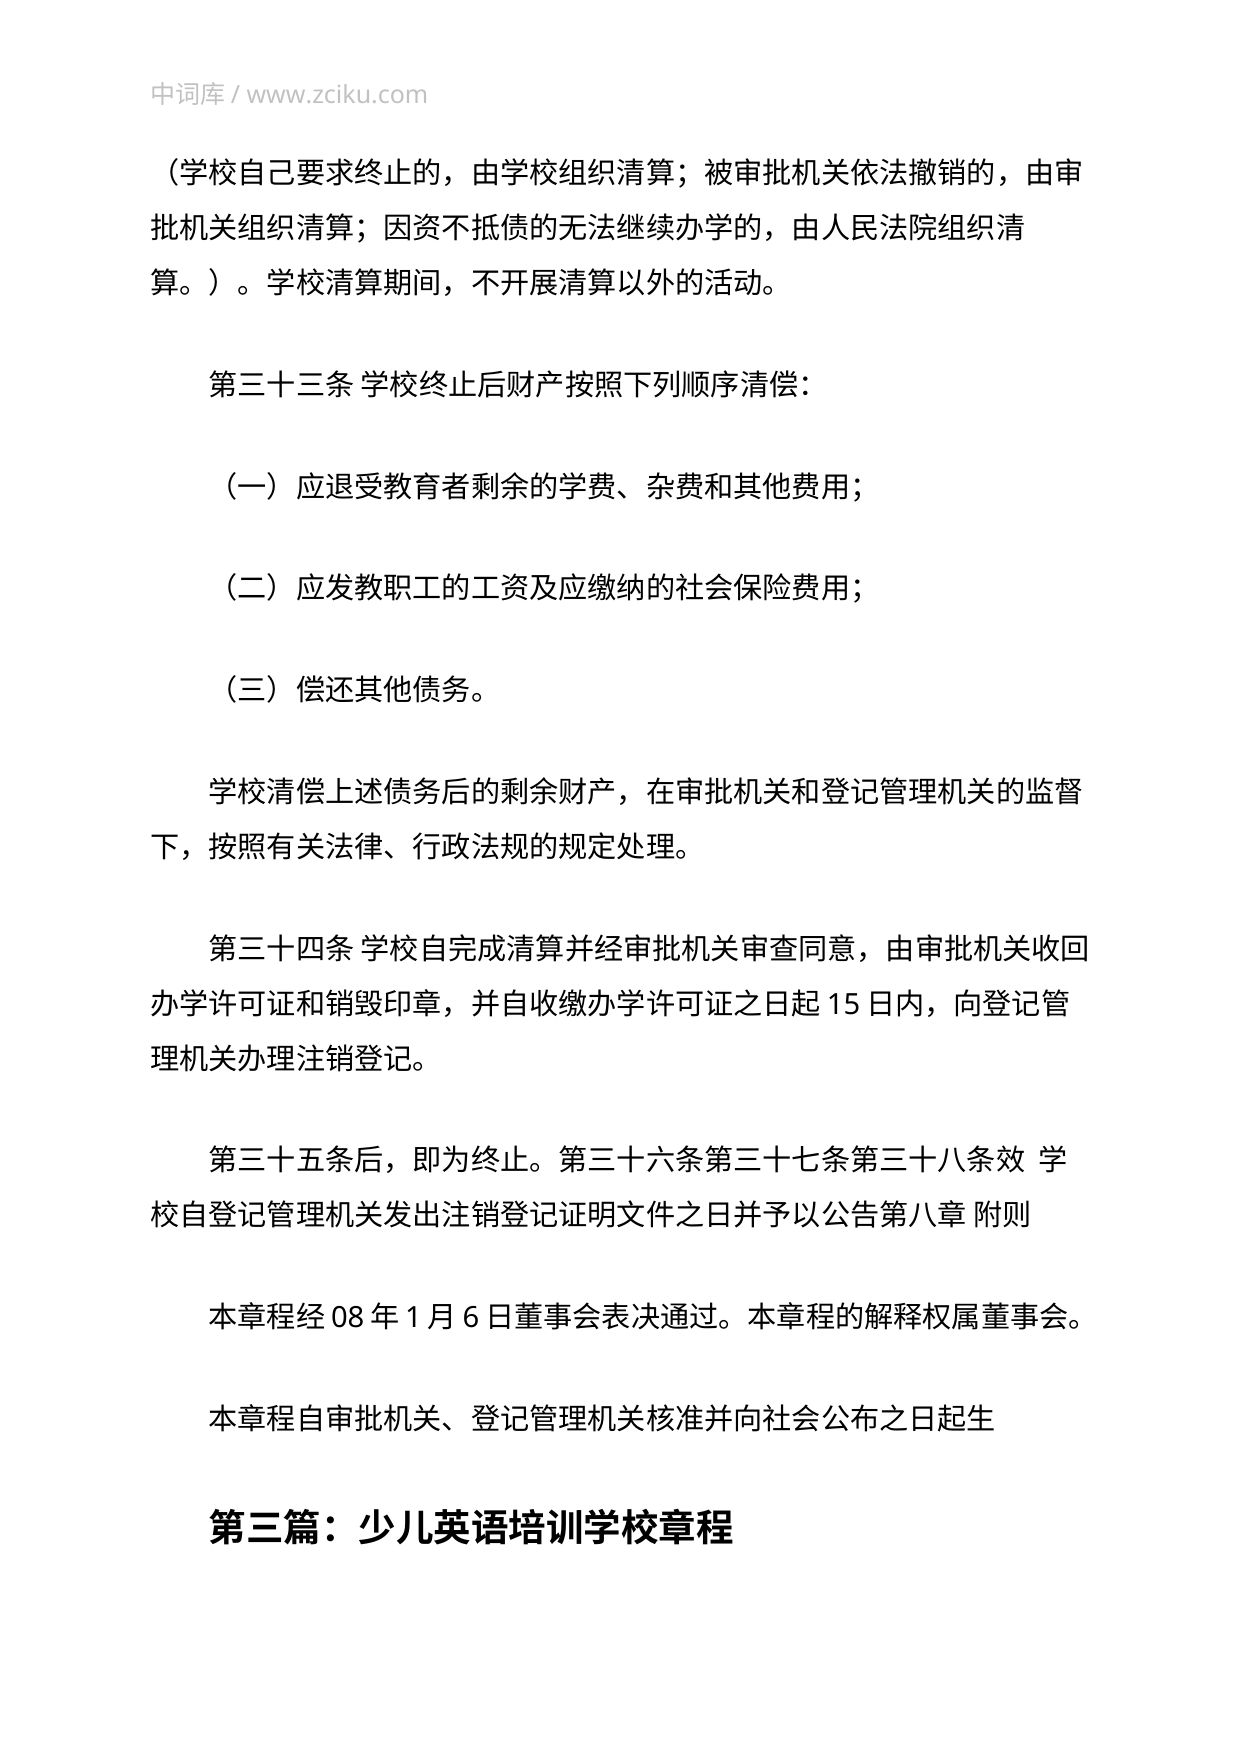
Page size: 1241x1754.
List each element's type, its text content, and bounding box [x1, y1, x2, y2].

text （一）应退受教育者剩余的学费、杂费和其他费用； [150, 463, 1090, 506]
text （二）应发教职工的工资及应缴纳的社会保险费用； [150, 565, 1090, 607]
text 第三十四条 学校自完成清算并经审批机关审查同意，由审批机关收回办学许可证和销毁印章，并自收缴办学许可证之日起15日内，向登记管理机关办理注销登记。 [150, 925, 1090, 1077]
text 本章程自审批机关、登记管理机关核准并向社会公布之日起生 [150, 1396, 1090, 1438]
text 学校清偿上述债务后的剩余财产，在审批机关和登记管理机关的监督下，按照有关法律、行政法规的规定处理。 [150, 769, 1090, 866]
text （三）偿还其他债务。 [150, 667, 1090, 709]
text 第三篇：少儿英语培训学校章程 [150, 1497, 1090, 1552]
text 第三十五条后，即为终止。第三十六条第三十七条第三十八条效 学校自登记管理机关发出注销登记证明文件之日并予以公告第八章 附则 [150, 1137, 1090, 1234]
text 本章程经08年1月6日董事会表决通过。本章程的解释权属董事会。 [150, 1294, 1090, 1336]
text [150, 150, 1090, 302]
text 第三十三条 学校终止后财产按照下列顺序清偿： [150, 362, 1090, 404]
